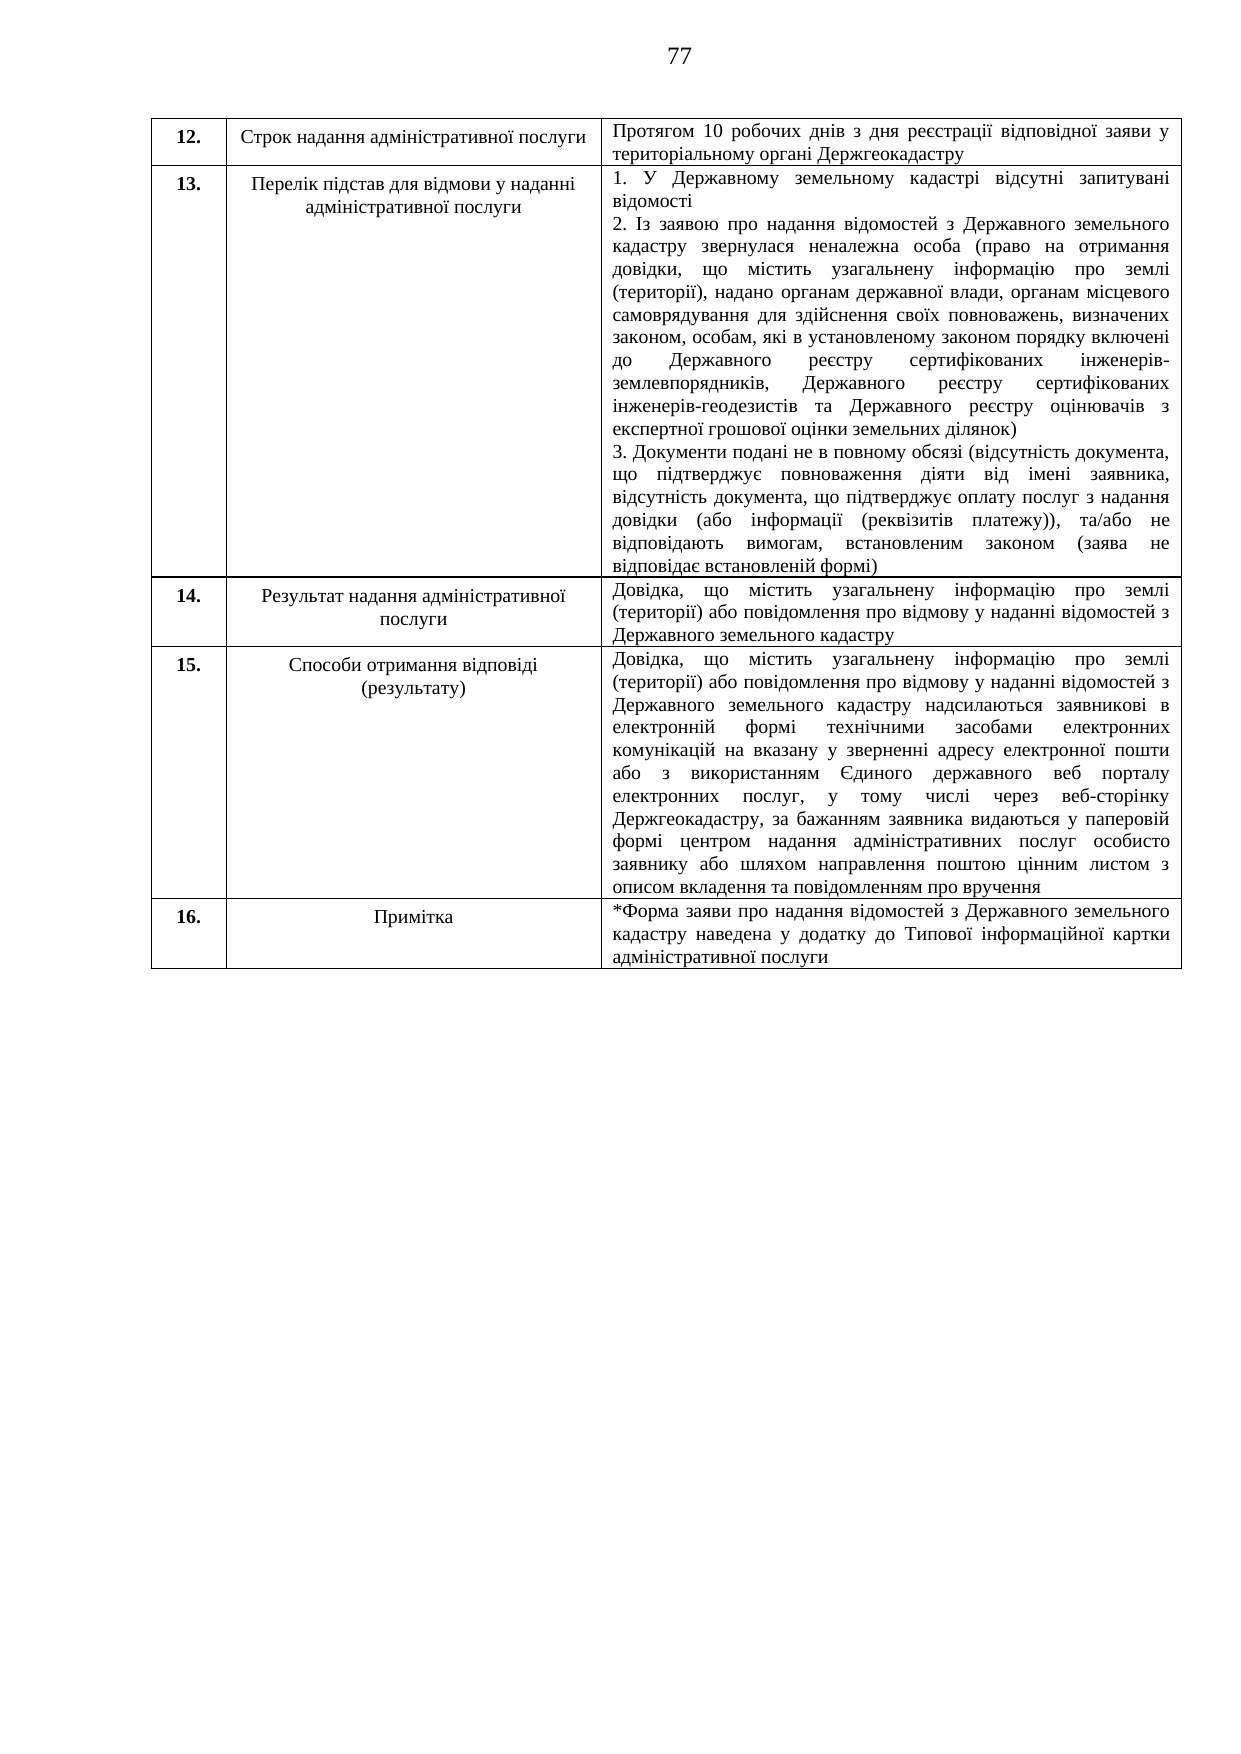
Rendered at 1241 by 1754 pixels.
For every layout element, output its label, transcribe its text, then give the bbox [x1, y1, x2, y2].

table_cell 12. [152, 119, 226, 165]
table_cell Довідка, що містить узагальнену інформацію про землі (території) або повідомлення про відмову у наданні відомостей з Державного земельного кадастру надсилаються заявникові в електронній формі технічними засобами електронних комунікацій на вказану у зверненні адресу електронної пошти або з використанням Єдиного державного веб порталу електронних послуг, у тому числі через веб-сторінку Держгеокадастру, за бажанням заявника видаються у паперовій формі центром надання адміністративних послуг особисто заявнику або шляхом направлення поштою цінним листом з описом вкладення та повідомленням про вручення [602, 647, 1181, 898]
table_cell *Форма заяви про надання відомостей з Державного земельного кадастру наведена у додатку до Типової інформаційної картки адміністративної послуги [602, 899, 1181, 967]
table_cell Перелік підстав для відмови у наданні адміністративної послуги [227, 166, 601, 576]
table_cell Способи отримання відповіді (результату) [227, 647, 601, 898]
table_cell Результат надання адміністративної послуги [227, 578, 601, 646]
table_cell Строк надання адміністративної послуги [227, 119, 601, 165]
table_cell 13. [152, 166, 226, 576]
table_cell 1. У Державному земельному кадастрі відсутні запитувані відомості 2. Із заявою про надання відомостей з Державного земельного кадастру звернулася неналежна особа (право на отримання довідки, що містить узагальнену інформацію про землі (території), надано органам державної влади, органам місцевого самоврядування для здійснення своїх повноважень, визначених законом, особам, які в установленому законом порядку включені до Державного реєстру сертифікованих інженерів-землевпорядників, Державного реєстру сертифікованих інженерів-геодезистів та Державного реєстру оцінювачів з експертної грошової оцінки земельних ділянок) 3. Документи подані не в повному обсязі (відсутність документа, що підтверджує повноваження діяти від імені заявника, відсутність документа, що підтверджує оплату послуг з надання довідки (або інформації (реквізитів платежу)), та/або не відповідають вимогам, встановленим законом (заява не відповідає встановленій формі) [602, 166, 1181, 576]
table_cell Примітка [227, 899, 601, 967]
table_cell Довідка, що містить узагальнену інформацію про землі (території) або повідомлення про відмову у наданні відомостей з Державного земельного кадастру [602, 578, 1181, 646]
table_cell Протягом 10 робочих днів з дня реєстрації відповідної заяви у територіальному органі Держгеокадастру [602, 119, 1181, 165]
table_cell 16. [152, 899, 226, 967]
table_cell 15. [152, 647, 226, 898]
table_cell 14. [152, 578, 226, 646]
